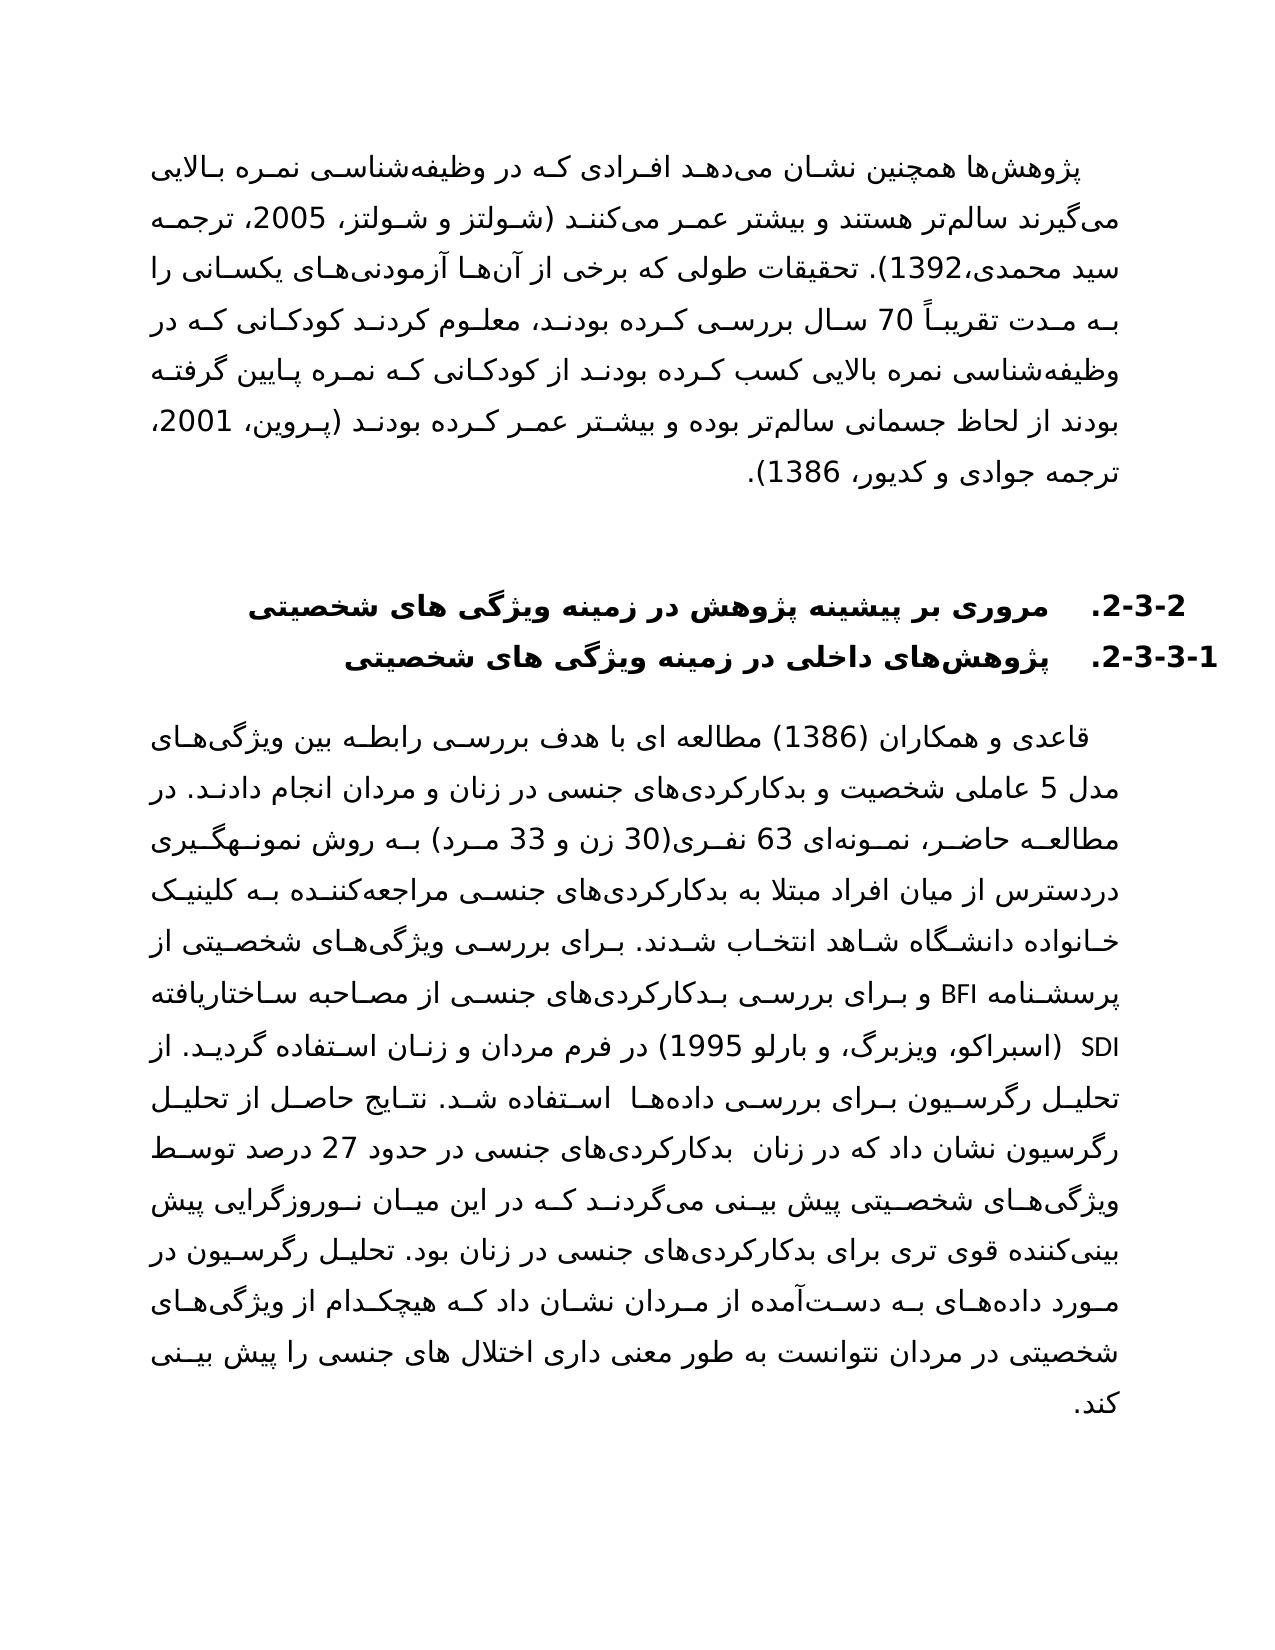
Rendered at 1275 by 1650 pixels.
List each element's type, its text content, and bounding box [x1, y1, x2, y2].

list پژوهش‌های داخلی در زمینه ویژگی های شخصیتی [150, 640, 1120, 674]
text پژوهش‌ها همچنین نشان می‌دهد افرادی که در وظیفه‌شناسی نمره بالایی می‌گیرند سالم‌تر هستند و بیشتر عمر می‌کنند (شولتز و شولتز، 2005، ترجمه سید محمدی،1392). تحقیقات طولی که برخی از آن‌ها آزمودنی‌های یکسانی را به مدت تقریباً 70 سال بررسی کرده بودند، معلوم کردند کودکانی که در وظیفه‌شناسی نمره بالایی کسب کرده بودند از کودکانی که نمره پایین گرفته بودند از لحاظ جسمانی سالم‌تر بوده و بیشتر عمر کرده بودند (پروین، 2001، ترجمه جوادی و کدیور، 1386). [150, 150, 1120, 489]
text قاعدی و همکاران (1386) مطالعه ای با هدف بررسی رابطه بین ویژگی‌های مدل 5 عاملی شخصیت و بدکارکردی‌های جنسی در زنان و مردان انجام دادند. در مطالعه حاضر، نمونه‌ای 63 نفری(30 زن و 33 مرد) به روش نمونهگیری دردسترس از میان افراد مبتلا به بدکارکردی‌های جنسی مراجعه‌کننده به کلینیک خانواده دانشگاه شاهد انتخاب شدند. برای بررسی ویژگی‌های شخصیتی از پرسشنامه BFI و برای بررسی بدکارکردی‌های جنسی از مصاحبه ساختاریافته SDI (اسبراكو، ويزبرگ، و بارلو 1995) در فرم مردان و زنان استفاده گردید. از تحلیل رگرسیون برای بررسی داده‌ها استفاده شد. نتایج حاصل از تحلیل رگرسیون نشان داد که در زنان بدکارکردی‌های جنسی در حدود 27 درصد توسط ویژگی‌های شخصیتی پیش بینی می‌گردند که در این میان نوروزگرایی پیش بینی‌کننده قوی ‌تری برای بدکارکردی‌های جنسی در زنان بود. تحلیل رگرسیون در مورد داده‌های به دست‌آمده از مردان نشان داد که هیچکدام از ویژگی‌های شخصیتی در مردان نتوانست به طور معنی داری اختلال های جنسی را پیش بینی کند. [150, 720, 1120, 1421]
list مروری بر پیشینه پژوهش در زمینه ویژگی های شخصیتی [150, 589, 1120, 623]
